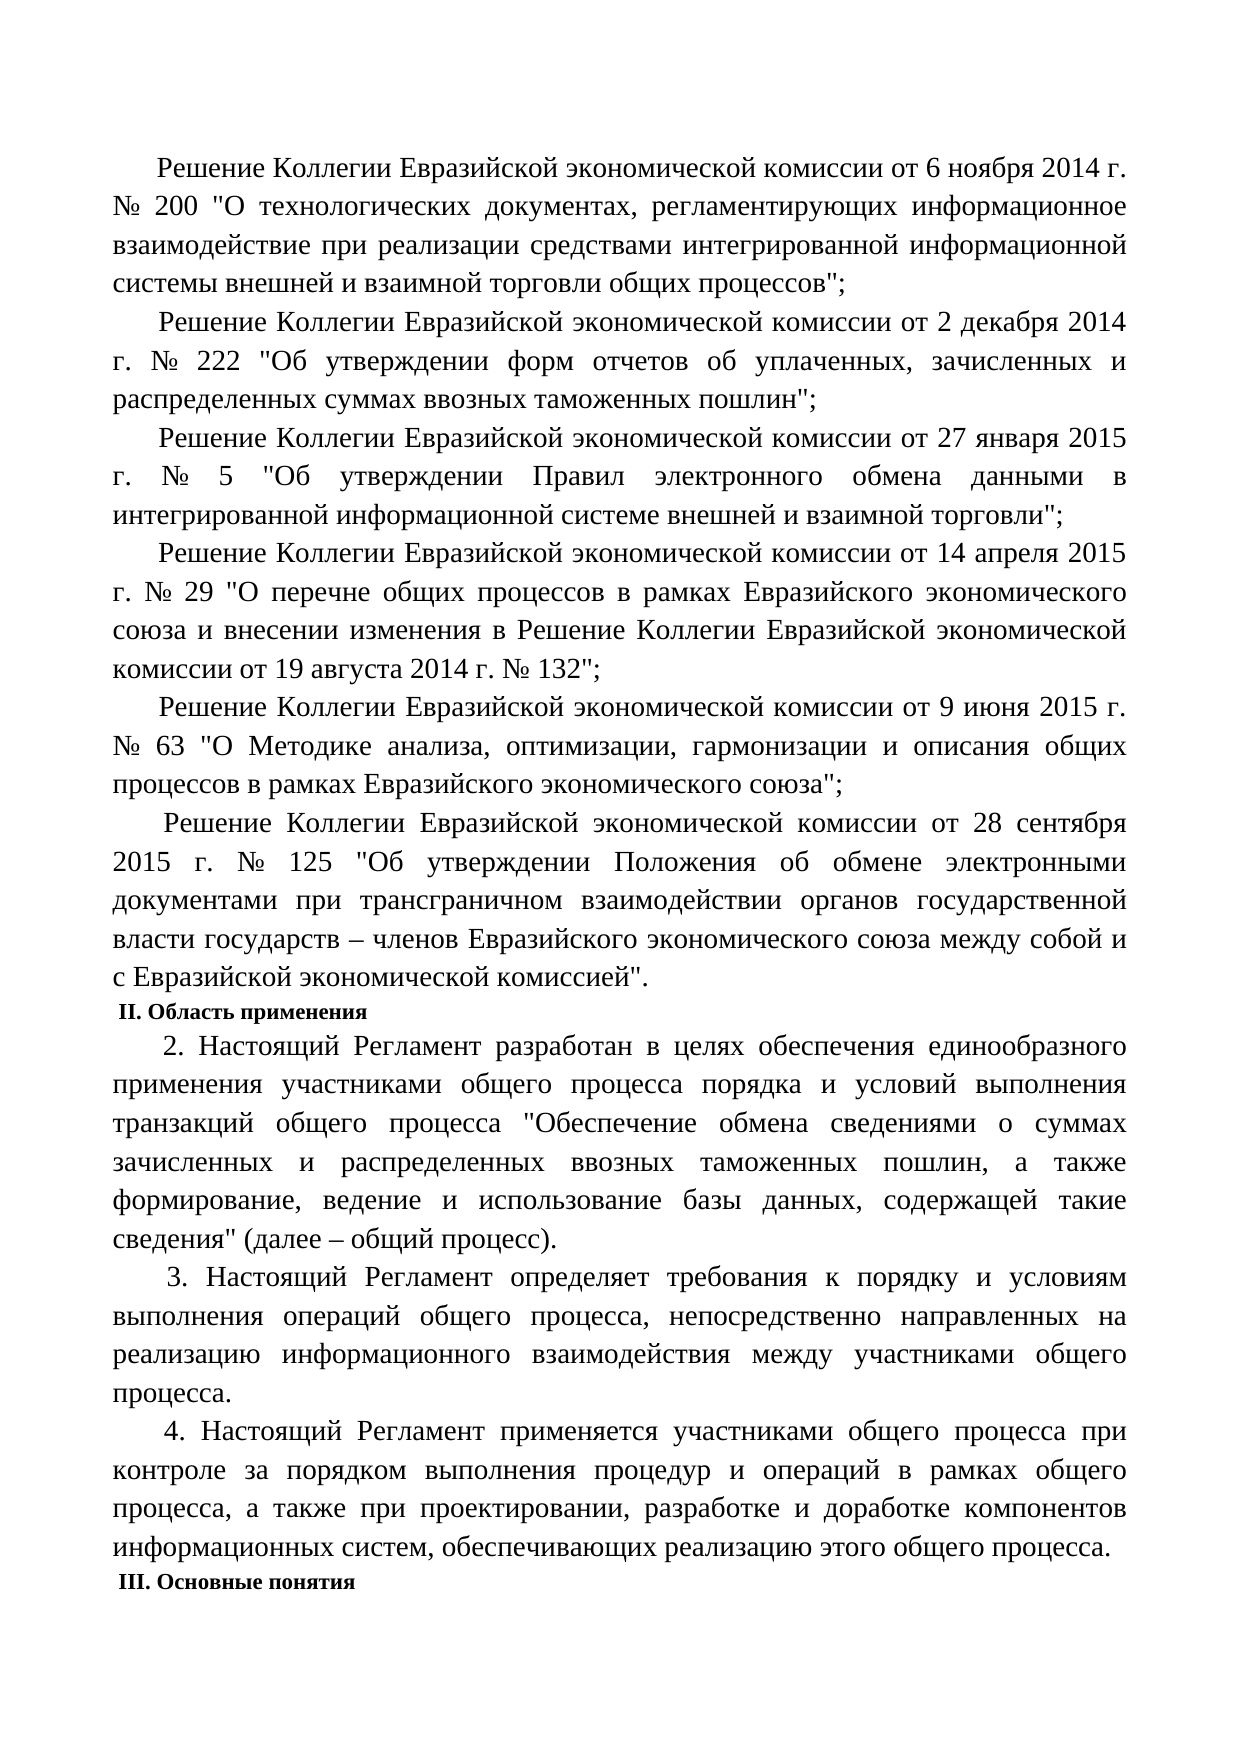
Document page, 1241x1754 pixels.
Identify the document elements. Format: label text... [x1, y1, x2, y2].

text 2. Настоящий Регламент разработан в целях обеспечения единообразного применения участниками общего процесса порядка и условий выполнения транзакций общего процесса "Обеспечение обмена сведениями о суммах зачисленных и распределенных ввозных таможенных пошлин, а также формирование, ведение и использование базы данных, содержащей такие сведения" (далее – общий процесс). [112, 1028, 1128, 1254]
text Решение Коллегии Евразийской экономической комиссии от 14 апреля 2015 г. № 29 "О перечне общих процессов в рамках Евразийского экономического союза и внесении изменения в Решение Коллегии Евразийской экономической комиссии от 19 августа 2014 г. № 132"; [112, 535, 1128, 684]
text Решение Коллегии Евразийской экономической комиссии от 2 декабря 2014 г. № 222 "Об утверждении форм отчетов об уплаченных, зачисленных и распределенных суммах ввозных таможенных пошлин"; [112, 304, 1128, 415]
text Решение Коллегии Евразийской экономической комиссии от 9 июня 2015 г. № 63 "О Методике анализа, оптимизации, гармонизации и описания общих процессов в рамках Евразийского экономического союза"; [112, 689, 1128, 800]
text 3. Настоящий Регламент определяет требования к порядку и условиям выполнения операций общего процесса, непосредственно направленных на реализацию информационного взаимодействия между участниками общего процесса. [112, 1259, 1128, 1408]
text Решение Коллегии Евразийской экономической комиссии от 27 января 2015 г. № 5 "Об утверждении Правил электронного обмена данными в интегрированной информационной системе внешней и взаимной торговли"; [112, 420, 1128, 530]
text III. Основные понятия [112, 1568, 1128, 1594]
text Решение Коллегии Евразийской экономической комиссии от 28 сентября 2015 г. № 125 "Об утверждении Положения об обмене электронными документами при трансграничном взаимодействии органов государственной власти государств – членов Евразийского экономического союза между собой и с Евразийской экономической комиссией". [112, 805, 1128, 993]
text Решение Коллегии Евразийской экономической комиссии от 6 ноября 2014 г. № 200 "О технологических документах, регламентирующих информационное взаимодействие при реализации средствами интегрированной информационной системы внешней и взаимной торговли общих процессов"; [112, 150, 1128, 299]
text II. Область применения [112, 998, 1128, 1024]
text 4. Настоящий Регламент применяется участниками общего процесса при контроле за порядком выполнения процедур и операций в рамках общего процесса, а также при проектировании, разработке и доработке компонентов информационных систем, обеспечивающих реализацию этого общего процесса. [112, 1413, 1128, 1563]
